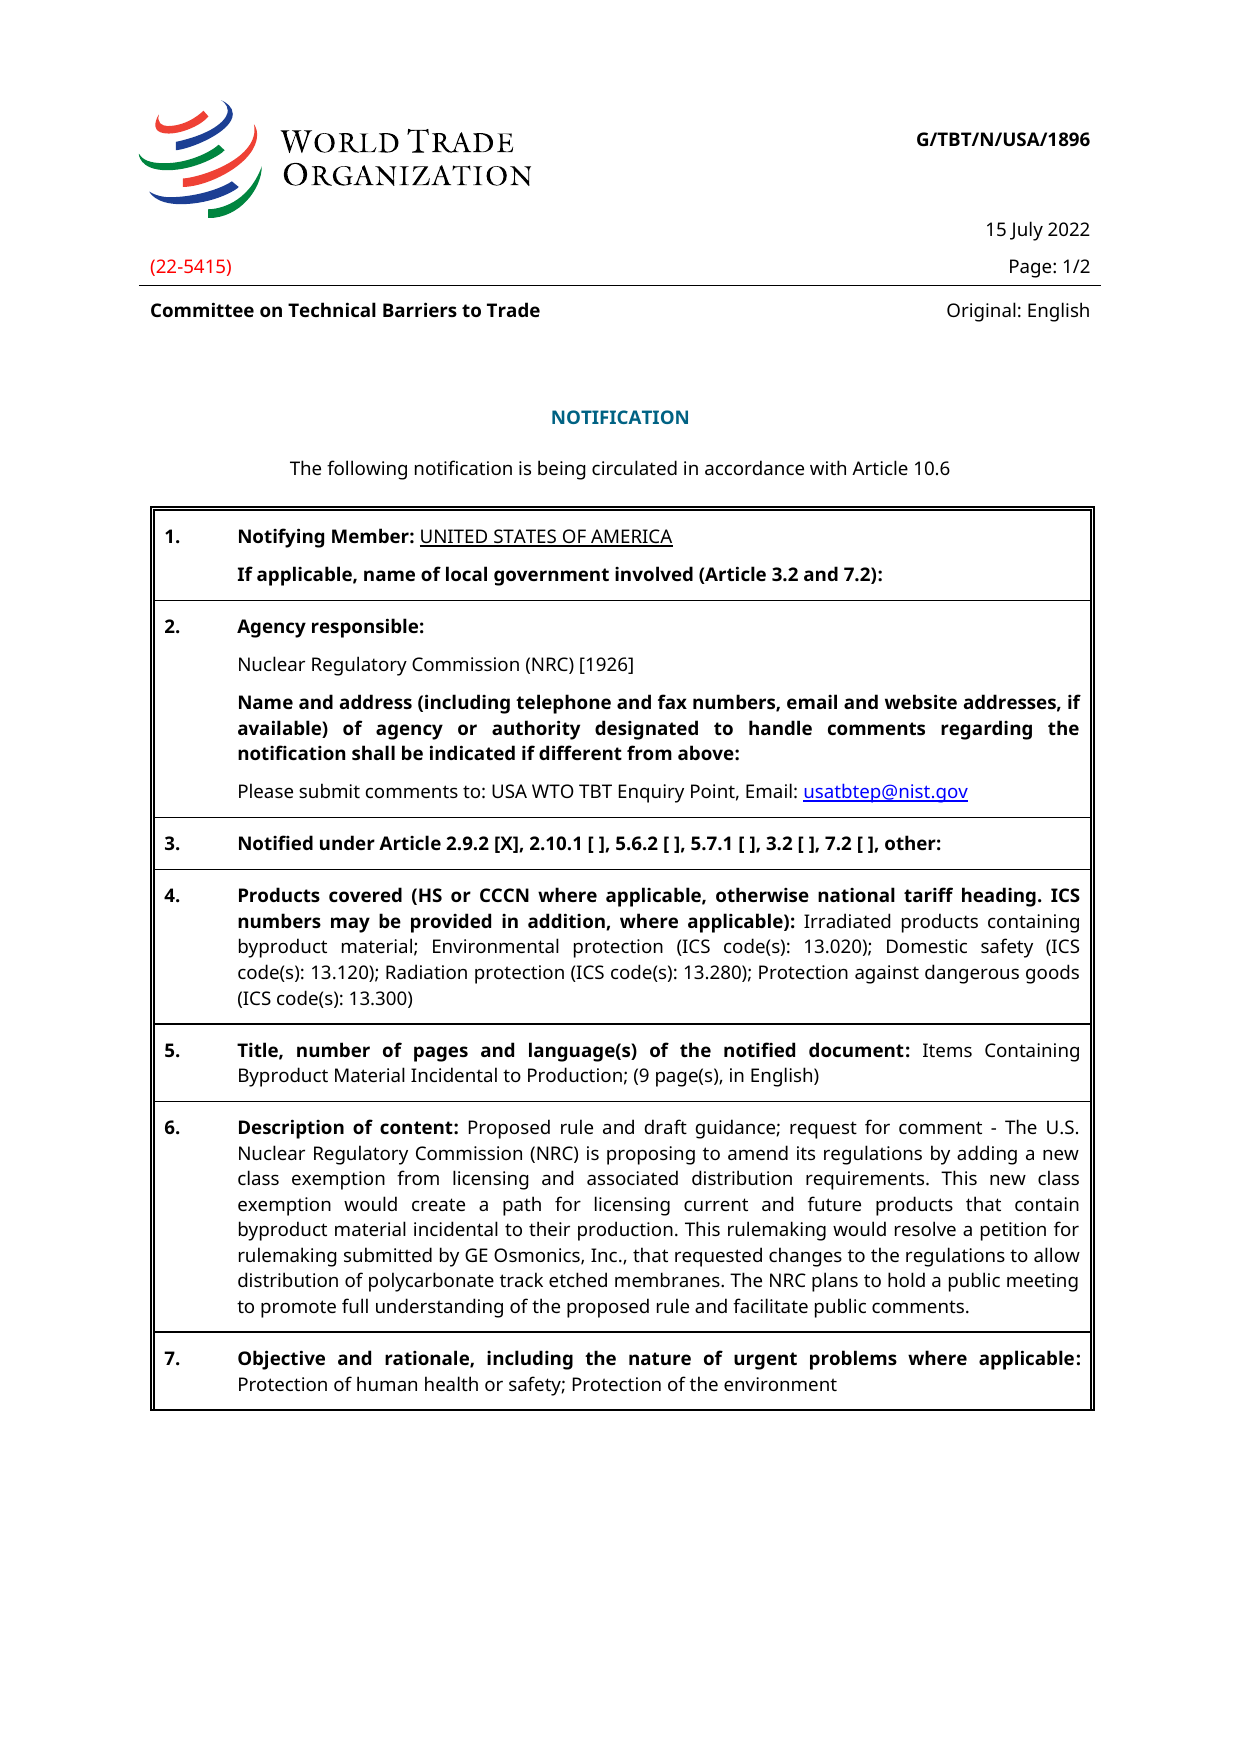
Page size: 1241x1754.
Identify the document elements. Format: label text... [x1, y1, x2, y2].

table_cell 7. [155, 1333, 225, 1409]
table_cell 4. [155, 870, 225, 1023]
table_header Notifying Member: UNITED STATES OF AMERICA If applicable, name of local government involved (Article 3.2 and 7.2): [225, 511, 1090, 599]
table_cell Objective and rationale, including the nature of urgent problems where applicable: Protection of human health or safety; Protection of the environment [225, 1333, 1090, 1409]
title NOTIFICATION [150, 405, 1090, 430]
table_cell Products covered (HS or CCCN where applicable, otherwise national tariff heading. ICS numbers may be provided in addition, where applicable): Irradiated products containing byproduct material; Environmental protection (ICS code(s): 13.020); Domestic safety (ICS code(s): 13.120); Radiation protection (ICS code(s): 13.280); Protection against dangerous goods (ICS code(s): 13.300) [225, 870, 1090, 1023]
table_cell Notified under Article 2.9.2 [X], 2.10.1 [ ], 5.6.2 [ ], 5.7.1 [ ], 3.2 [ ], 7.2 [ ], other: [225, 818, 1090, 869]
table_cell Agency responsible: Nuclear Regulatory Commission (NRC) [1926] Name and address (including telephone and fax numbers, email and website addresses, if available) of agency or authority designated to handle comments regarding the notification shall be indicated if different from above: Please submit comments to: USA WTO TBT Enquiry Point, Email: usatbtep@nist.gov [225, 601, 1090, 817]
text The following notification is being circulated in accordance with Article 10.6 [150, 455, 1090, 481]
table_cell Title, number of pages and language(s) of the notified document: Items Containing Byproduct Material Incidental to Production; (9 page(s), in English) [225, 1025, 1090, 1101]
table_cell 2. [155, 601, 225, 817]
table_cell 5. [155, 1025, 225, 1101]
table_header 1. [155, 511, 225, 599]
table_cell 3. [155, 818, 225, 869]
table_cell 6. [155, 1102, 225, 1331]
table_cell Description of content: Proposed rule and draft guidance; request for comment - The U.S. Nuclear Regulatory Commission (NRC) is proposing to amend its regulations by adding a new class exemption from licensing and associated distribution requirements. This new class exemption would create a path for licensing current and future products that contain byproduct material incidental to their production. This rulemaking would resolve a petition for rulemaking submitted by GE Osmonics, Inc., that requested changes to the regulations to allow distribution of polycarbonate track etched membranes. The NRC plans to hold a public meeting to promote full understanding of the proposed rule and facilitate public comments. [225, 1102, 1090, 1331]
